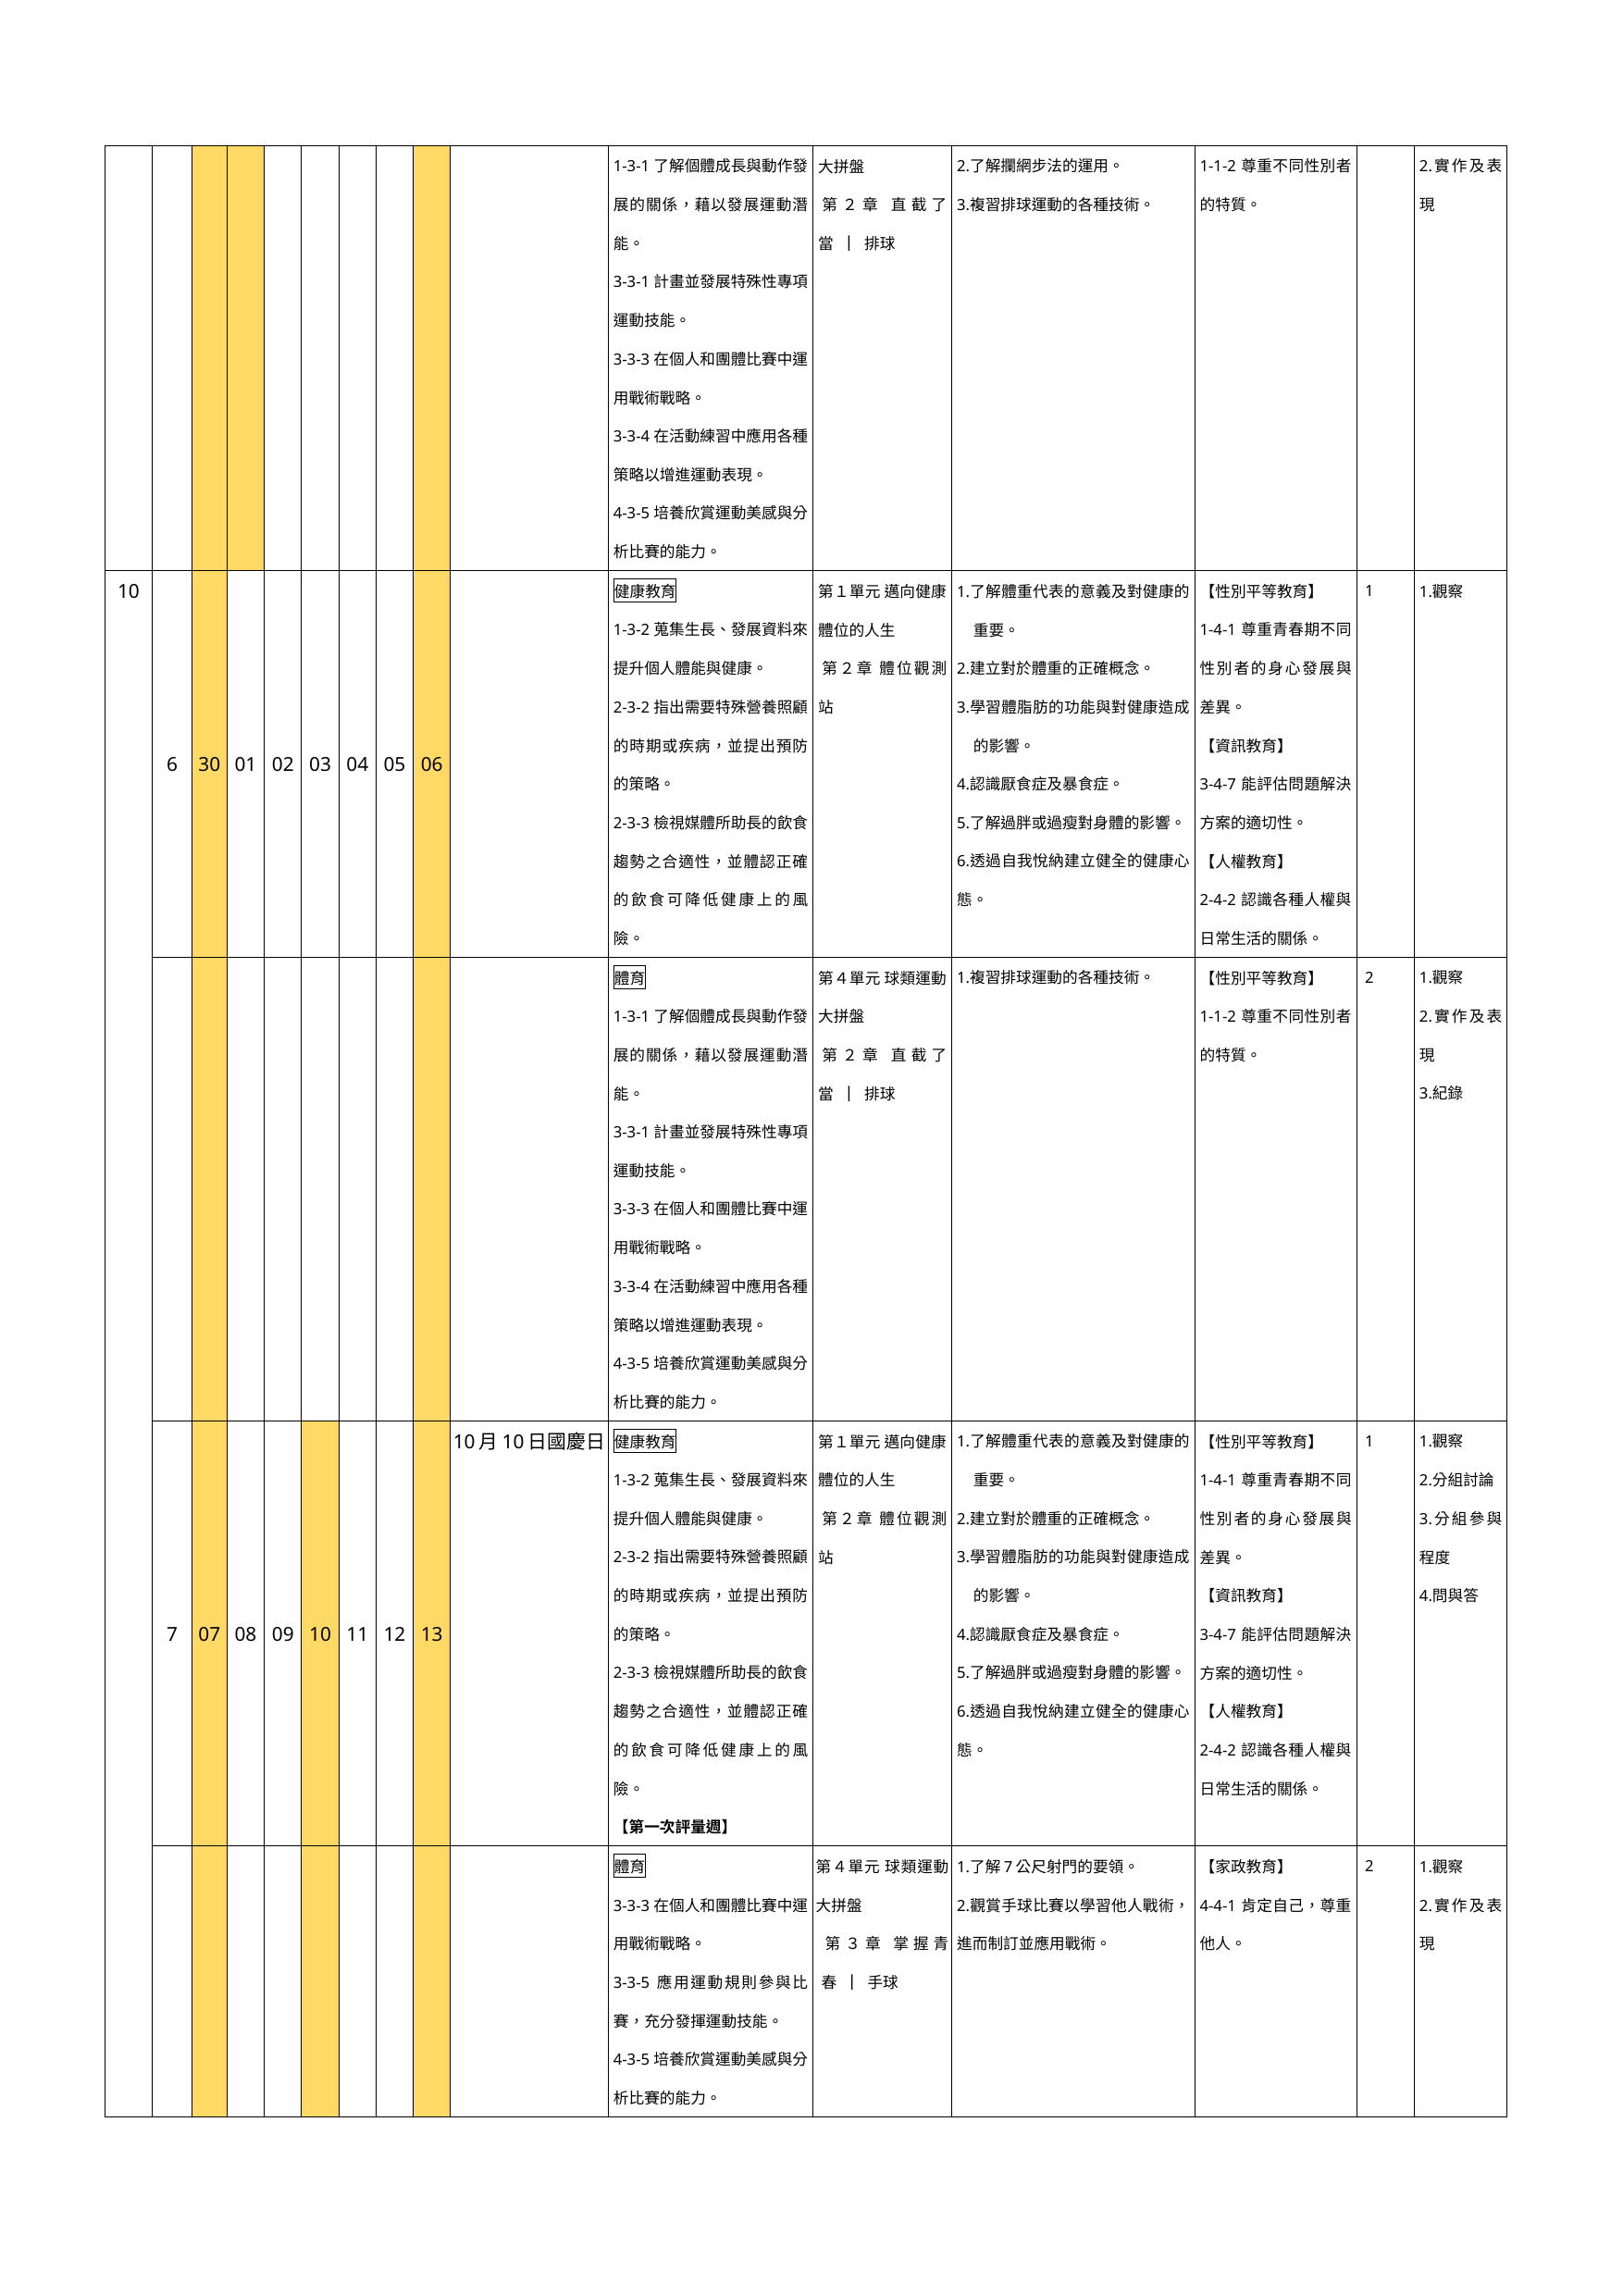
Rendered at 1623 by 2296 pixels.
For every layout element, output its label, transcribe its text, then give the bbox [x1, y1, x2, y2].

table_cell 07 [192, 1421, 227, 1845]
table_cell 09 [265, 1421, 301, 1845]
table_cell [414, 1846, 450, 2116]
table_cell [451, 958, 608, 1421]
table_cell 02 [265, 571, 301, 957]
table_cell [228, 146, 264, 570]
table_cell [340, 958, 376, 1421]
table_cell 體育 1-3-1 了解個體成長與動作發展的關係，藉以發展運動潛能。 3-3-1 計畫並發展特殊性專項運動技能。 3-3-3 在個人和團體比賽中運用戰術戰略。 3-3-4 在活動練習中應用各種策略以增進運動表現。 4-3-5 培養欣賞運動美感與分析比賽的能力。 [609, 958, 812, 1421]
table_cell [609, 146, 812, 570]
table_cell 【性別平等教育】 1-4-1 尊重青春期不同性別者的身心發展與差異。 【資訊教育】 3-4-7 能評估問題解決方案的適切性。 【人權教育】 2-4-2 認識各種人權與日常生活的關係。 [1196, 1421, 1357, 1845]
table_cell 06 [414, 571, 450, 957]
table_cell [451, 146, 608, 570]
table_cell 1.觀察 2.實作及表現 3.紀錄 [1415, 958, 1506, 1421]
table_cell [813, 1846, 951, 2116]
table_cell 6 [153, 571, 192, 957]
table_cell [340, 1846, 376, 2116]
table_cell [192, 1846, 227, 2116]
table_cell 13 [414, 1421, 450, 1845]
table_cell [952, 1846, 1195, 2116]
table_cell [265, 146, 301, 570]
table_cell 10 [302, 1421, 339, 1845]
table_cell 第１單元 邁向健康體位的人生 第２章 體位觀測站 [813, 1421, 951, 1845]
table_cell 2 [1357, 958, 1414, 1421]
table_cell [813, 146, 951, 570]
table_cell [451, 571, 608, 957]
table_cell 1 [1357, 571, 1414, 957]
table_cell 1.觀察 2.實作及表現 [1415, 146, 1506, 570]
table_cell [1196, 1846, 1357, 2116]
table_cell [192, 958, 227, 1421]
table_cell [302, 958, 339, 1421]
table_cell [228, 1846, 264, 2116]
table_cell 04 [340, 571, 376, 957]
table_cell 1.了解體重代表的意義及對健康的重要。 2.建立對於體重的正確概念。 3.學習體脂肪的功能與對健康造成的影響。 4.認識厭食症及暴食症。 5.了解過胖或過瘦對身體的影響。 6.透過自我悅納建立健全的健康心態。 [952, 1421, 1195, 1845]
table_cell 10月10日國慶日 [451, 1421, 608, 1845]
table_cell [451, 1846, 608, 2116]
table_cell [377, 1846, 413, 2116]
table_cell [153, 146, 192, 570]
table_cell 05 [377, 571, 413, 957]
table_cell 2 [1357, 1846, 1414, 2116]
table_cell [952, 146, 1195, 570]
table_cell 健康教育 1-3-2 蒐集生長、發展資料來提升個人體能與健康。 2-3-2 指出需要特殊營養照顧的時期或疾病，並提出預防的策略。 2-3-3 檢視媒體所助長的飲食趨勢之合適性，並體認正確的飲食可降低健康上的風險。 [609, 571, 812, 957]
table_cell 第４單元 球類運動大拼盤 第２章 直截了當｜排球 [813, 958, 951, 1421]
table_cell [377, 146, 413, 570]
table_cell [414, 958, 450, 1421]
table_cell 12 [377, 1421, 413, 1845]
table_cell 1.觀察 [1415, 571, 1506, 957]
table_cell [192, 146, 227, 570]
table_cell 30 [192, 571, 227, 957]
table_cell 1.複習排球運動的各種技術。 [952, 958, 1195, 1421]
table_cell [340, 146, 376, 570]
table_cell [105, 146, 152, 570]
table_cell 【性別平等教育】 1-1-2 尊重不同性別者的特質。 [1196, 958, 1357, 1421]
table_cell [265, 958, 301, 1421]
table_cell [377, 958, 413, 1421]
table_cell [302, 146, 339, 570]
table_cell 1 [1357, 1421, 1414, 1845]
table_cell 11 [340, 1421, 376, 1845]
table_cell 1.觀察 2.實作及表現 [1415, 1846, 1506, 2116]
table_cell [153, 1846, 192, 2116]
table_cell [414, 146, 450, 570]
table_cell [609, 1846, 812, 2116]
table_cell 健康教育 1-3-2 蒐集生長、發展資料來提升個人體能與健康。 2-3-2 指出需要特殊營養照顧的時期或疾病，並提出預防的策略。 2-3-3 檢視媒體所助長的飲食趨勢之合適性，並體認正確的飲食可降低健康上的風險。 【第一次評量週】 [609, 1421, 812, 1845]
table_cell 01 [228, 571, 264, 957]
table_cell 1.觀察 2.分組討論 3.分組參與程度 4.問與答 [1415, 1421, 1506, 1845]
table_cell 1.了解體重代表的意義及對健康的重要。 2.建立對於體重的正確概念。 3.學習體脂肪的功能與對健康造成的影響。 4.認識厭食症及暴食症。 5.了解過胖或過瘦對身體的影響。 6.透過自我悅納建立健全的健康心態。 [952, 571, 1195, 957]
table_cell 03 [302, 571, 339, 957]
table_cell [153, 958, 192, 1421]
table_cell 08 [228, 1421, 264, 1845]
table_cell 【性別平等教育】 1-4-1 尊重青春期不同性別者的身心發展與差異。 【資訊教育】 3-4-7 能評估問題解決方案的適切性。 【人權教育】 2-4-2 認識各種人權與日常生活的關係。 [1196, 571, 1357, 957]
table_cell [265, 1846, 301, 2116]
table_cell 10 [105, 571, 152, 2116]
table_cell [1196, 146, 1357, 570]
table_cell 第１單元 邁向健康體位的人生 第２章 體位觀測站 [813, 571, 951, 957]
table_cell 7 [153, 1421, 192, 1845]
table_cell [302, 1846, 339, 2116]
table_cell [228, 958, 264, 1421]
table_cell 2 [1357, 146, 1414, 570]
